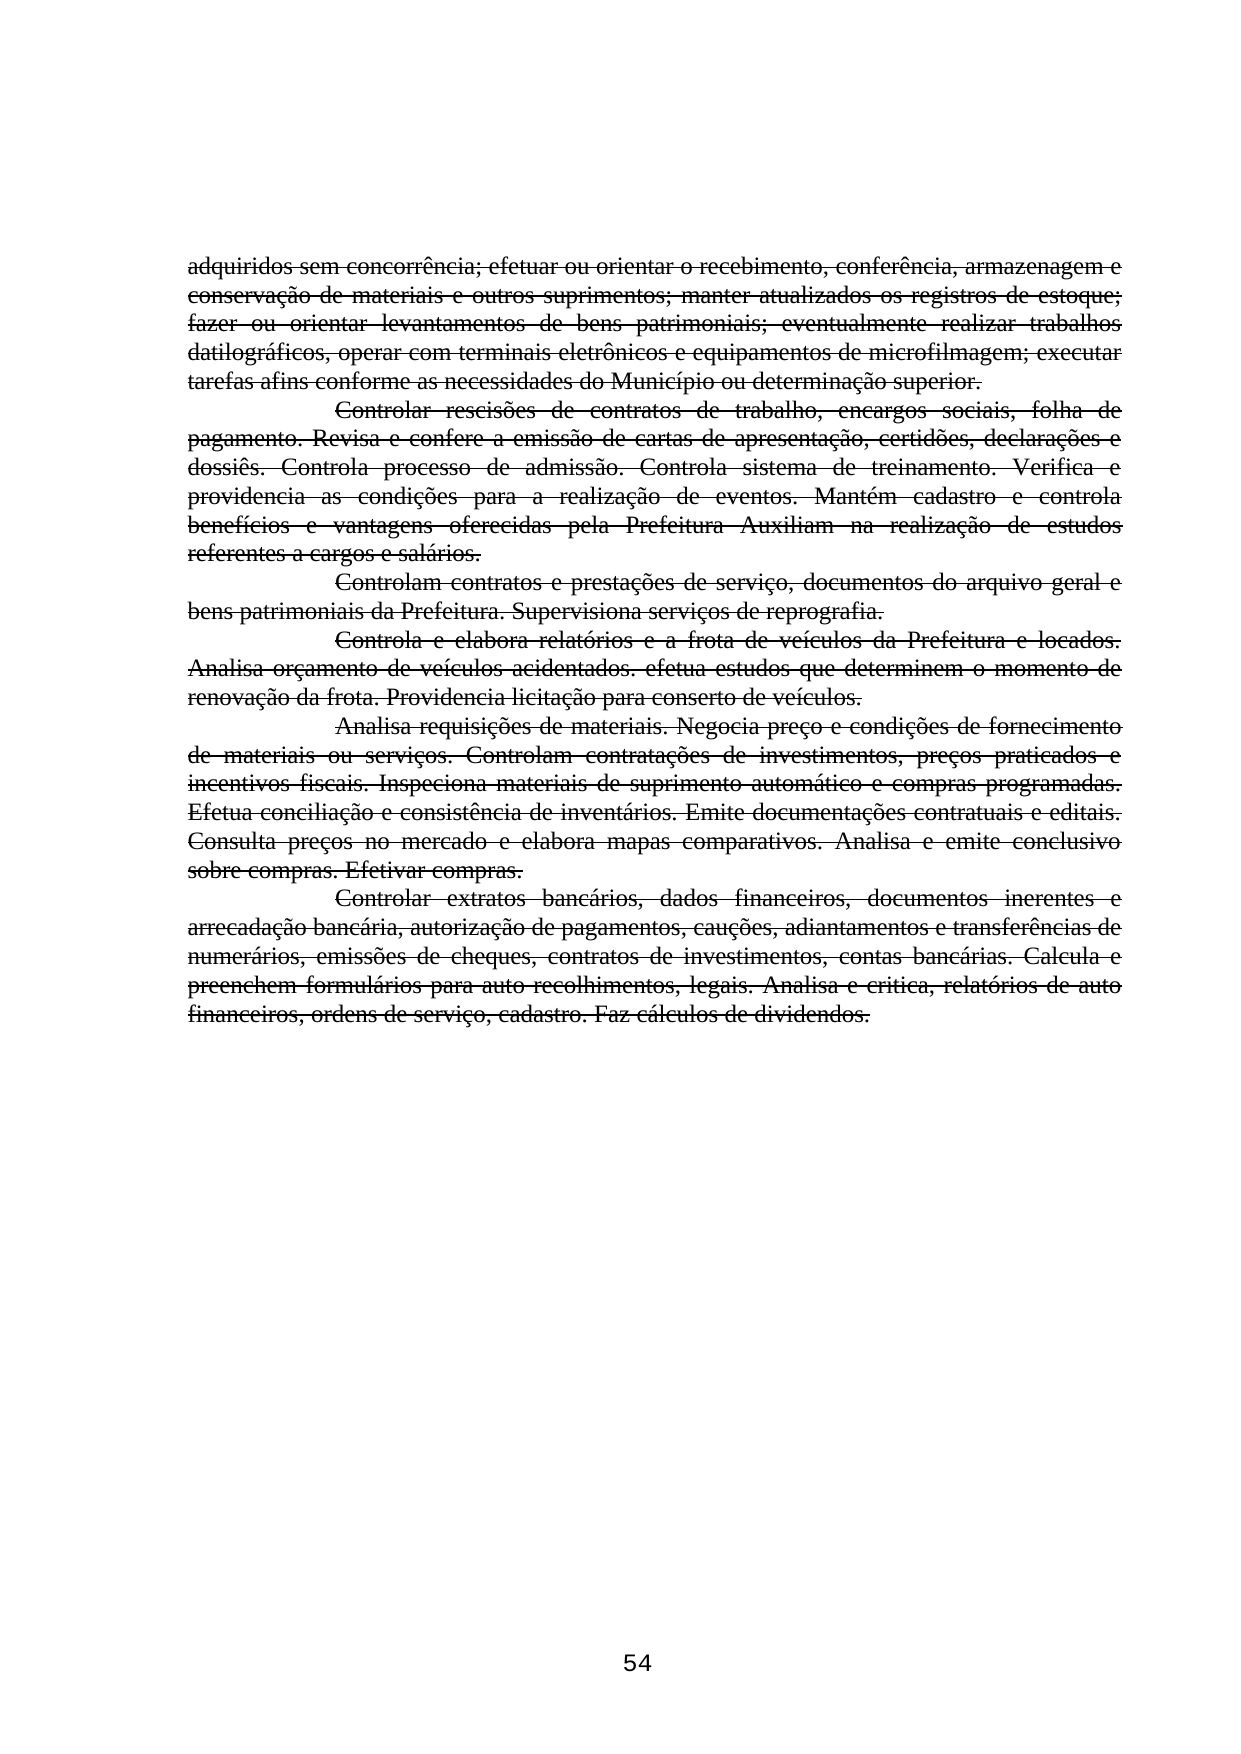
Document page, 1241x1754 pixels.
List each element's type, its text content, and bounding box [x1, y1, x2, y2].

text Analisa requisições de materiais. Negocia preço e condições de fornecimento de materiais ou serviços. Controlam contratações de investimentos, preços praticados e incentivos fiscais. Inspeciona materiais de suprimento automático e compras programadas. Efetua conciliação e consistência de inventários. Emite documentações contratuais e editais. Consulta preços no mercado e elabora mapas comparativos. Analisa e emite conclusivo sobre compras. Efetivar compras. [187, 843, 1122, 883]
text Controla e elabora relatórios e a frota de veículos da Prefeitura e locados. Analisa orçamento de veículos acidentados. efetua estudos que determinem o momento de renovação da frota. Providencia licitação para conserto de veículos. [187, 625, 1122, 669]
subtitle Controlar extratos bancários, dados financeiros, documentos inerentes e arrecadação bancária, autorização de pagamentos, cauções, adiantamentos e transferências de numerários, emissões de cheques, contratos de investimentos, contas bancárias. Calcula e preenchem formulários para auto recolhimentos, legais. Analisa e critica, relatórios de auto financeiros, ordens de serviço, cadastro. Faz cálculos de dividendos. [187, 986, 1122, 1028]
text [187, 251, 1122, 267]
text Controlam contratos e prestações de serviço, documentos do arquivo geral e bens patrimoniais da Prefeitura. Supervisiona serviços de reprografia. [187, 567, 1122, 625]
text Analisa requisições de materiais. Negocia preço e condições de fornecimento de materiais ou serviços. Controlam contratações de investimentos, preços praticados e incentivos fiscais. Inspeciona materiais de suprimento automático e compras programadas. Efetua conciliação e consistência de inventários. Emite documentações contratuais e editais. Consulta preços no mercado e elabora mapas comparativos. Analisa e emite conclusivo sobre compras. Efetivar compras. [187, 711, 1122, 784]
subtitle Controlar extratos bancários, dados financeiros, documentos inerentes e arrecadação bancária, autorização de pagamentos, cauções, adiantamentos e transferências de numerários, emissões de cheques, contratos de investimentos, contas bancárias. Calcula e preenchem formulários para auto recolhimentos, legais. Analisa e critica, relatórios de auto financeiros, ordens de serviço, cadastro. Faz cálculos de dividendos. [187, 883, 1122, 928]
text Controla e elabora relatórios e a frota de veículos da Prefeitura e locados. Analisa orçamento de veículos acidentados. efetua estudos que determinem o momento de renovação da frota. Providencia licitação para conserto de veículos. [187, 671, 1122, 711]
subtitle Controlar extratos bancários, dados financeiros, documentos inerentes e arrecadação bancária, autorização de pagamentos, cauções, adiantamentos e transferências de numerários, emissões de cheques, contratos de investimentos, contas bancárias. Calcula e preenchem formulários para auto recolhimentos, legais. Analisa e critica, relatórios de auto financeiros, ordens de serviço, cadastro. Faz cálculos de dividendos. [187, 929, 1122, 957]
subtitle Controlar extratos bancários, dados financeiros, documentos inerentes e arrecadação bancária, autorização de pagamentos, cauções, adiantamentos e transferências de numerários, emissões de cheques, contratos de investimentos, contas bancárias. Calcula e preenchem formulários para auto recolhimentos, legais. Analisa e critica, relatórios de auto financeiros, ordens de serviço, cadastro. Faz cálculos de dividendos. [187, 958, 1122, 985]
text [187, 268, 1122, 295]
text Controlar rescisões de contratos de trabalho, encargos sociais, folha de pagamento. Revisa e confere a emissão de cartas de apresentação, certidões, declarações e dossiês. Controla processo de admissão. Controla sistema de treinamento. Verifica e providencia as condições para a realização de eventos. Mantém cadastro e controla benefícios e vantagens oferecidas pela Prefeitura Auxiliam na realização de estudos referentes a cargos e salários. [187, 526, 1122, 567]
text Controlar rescisões de contratos de trabalho, encargos sociais, folha de pagamento. Revisa e confere a emissão de cartas de apresentação, certidões, declarações e dossiês. Controla processo de admissão. Controla sistema de treinamento. Verifica e providencia as condições para a realização de eventos. Mantém cadastro e controla benefícios e vantagens oferecidas pela Prefeitura Auxiliam na realização de estudos referentes a cargos e salários. [187, 395, 1122, 497]
